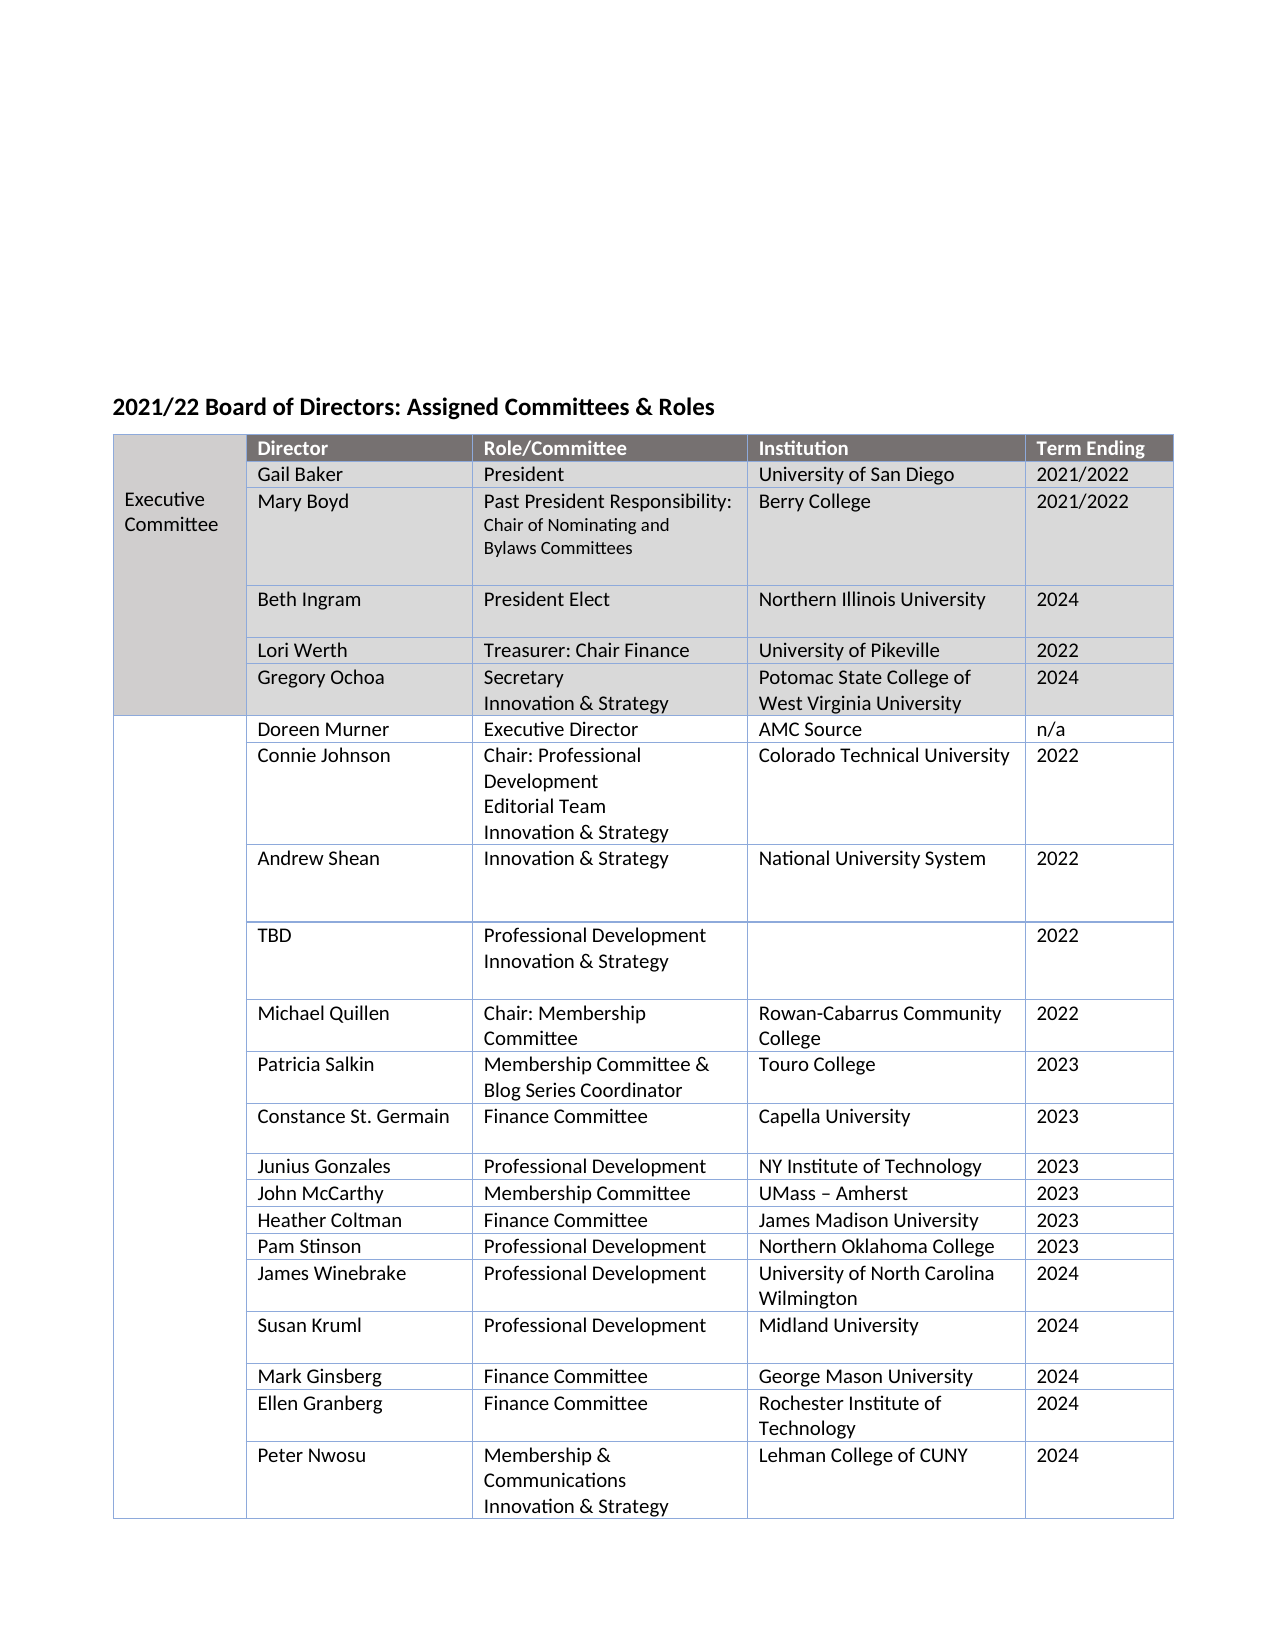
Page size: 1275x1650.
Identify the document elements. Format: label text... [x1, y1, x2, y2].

table_cell Finance Committee [473, 1104, 747, 1153]
table_cell 2021/2022 [1026, 488, 1173, 585]
table_cell 2023 [1026, 1234, 1173, 1259]
table_cell Treasurer: Chair Finance [473, 638, 747, 663]
table_cell Beth Ingram [247, 586, 472, 637]
table_cell 2022 [1026, 923, 1173, 999]
table_cell Mark Ginsberg [247, 1364, 472, 1389]
table_cell Constance St. Germain [247, 1104, 472, 1153]
table_cell Secretary Innovation & Strategy [473, 664, 747, 715]
table_cell James Winebrake [247, 1260, 472, 1311]
table_cell 2024 [1026, 1260, 1173, 1311]
table_cell Capella University [748, 1104, 1025, 1153]
table_cell Chair: Professional Development Editorial Team Innovation & Strategy [473, 743, 747, 844]
table_cell 2023 [1026, 1154, 1173, 1179]
table_cell Finance Committee [473, 1364, 747, 1389]
table_cell Rochester Institute of Technology [748, 1390, 1025, 1441]
table_header Executive Committee [114, 435, 246, 715]
table_cell Peter Nwosu [247, 1442, 472, 1518]
table_cell George Mason University [748, 1364, 1025, 1389]
table_cell [748, 923, 1025, 999]
table_cell 2023 [1026, 1180, 1173, 1206]
table_cell 2023 [1026, 1104, 1173, 1153]
table_cell 2022 [1026, 743, 1173, 844]
table_cell Lori Werth [247, 638, 472, 663]
table_cell Patricia Salkin [247, 1052, 472, 1102]
table_cell Membership & Communications Innovation & Strategy [473, 1442, 747, 1518]
table_cell Professional Development [473, 1154, 747, 1179]
table_cell Professional Development [473, 1234, 747, 1259]
table_cell John McCarthy [247, 1180, 472, 1206]
table_cell TBD [247, 923, 472, 999]
table_cell 2022 [1026, 1000, 1173, 1051]
table_cell Past President Responsibility: Chair of Nominating and Bylaws Committees [473, 488, 747, 585]
table_cell Chair: Membership Committee [473, 1000, 747, 1051]
table_cell President Elect [473, 586, 747, 637]
table_cell Connie Johnson [247, 743, 472, 844]
table_cell [114, 716, 246, 1518]
table_cell n/a [1026, 716, 1173, 742]
table_cell University of San Diego [748, 462, 1025, 487]
table_cell Heather Coltman [247, 1207, 472, 1232]
table_cell Gregory Ochoa [247, 664, 472, 715]
table_cell Finance Committee [473, 1390, 747, 1441]
table_cell President [473, 462, 747, 487]
table_cell Membership Committee & Blog Series Coordinator [473, 1052, 747, 1102]
table_cell 2024 [1026, 586, 1173, 637]
table_cell Northern Oklahoma College [748, 1234, 1025, 1259]
table_cell Potomac State College of West Virginia University [748, 664, 1025, 715]
table_cell Finance Committee [473, 1207, 747, 1232]
table_cell Mary Boyd [247, 488, 472, 585]
table_cell 2023 [1026, 1052, 1173, 1102]
table_cell Michael Quillen [247, 1000, 472, 1051]
table_cell Professional Development [473, 1312, 747, 1363]
table_cell Ellen Granberg [247, 1390, 472, 1441]
table_cell Northern Illinois University [748, 586, 1025, 637]
table_cell 2021/2022 [1026, 462, 1173, 487]
table_cell Colorado Technical University [748, 743, 1025, 844]
table_cell 2024 [1026, 1390, 1173, 1441]
table_cell Gail Baker [247, 462, 472, 487]
table_cell Junius Gonzales [247, 1154, 472, 1179]
table_cell National University System [748, 845, 1025, 921]
table_cell Susan Kruml [247, 1312, 472, 1363]
table_cell Membership Committee [473, 1180, 747, 1206]
table_cell University of North Carolina Wilmington [748, 1260, 1025, 1311]
table_cell Professional Development [473, 1260, 747, 1311]
table_cell Berry College [748, 488, 1025, 585]
table_cell Lehman College of CUNY [748, 1442, 1025, 1518]
table_cell Doreen Murner [247, 716, 472, 742]
table_cell Rowan-Cabarrus Community College [748, 1000, 1025, 1051]
table_header Role/Committee [473, 435, 747, 461]
table_cell 2024 [1026, 1312, 1173, 1363]
table_cell 2024 [1026, 1442, 1173, 1518]
table_header Term Ending [1026, 435, 1173, 461]
table_cell James Madison University [748, 1207, 1025, 1232]
table_cell Professional Development Innovation & Strategy [473, 923, 747, 999]
table_cell Andrew Shean [247, 845, 472, 921]
table_cell Touro College [748, 1052, 1025, 1102]
table_cell 2023 [1026, 1207, 1173, 1232]
table_cell Pam Stinson [247, 1234, 472, 1259]
table_cell Innovation & Strategy [473, 845, 747, 921]
table_header Institution [748, 435, 1025, 461]
text 2021/22 Board of Directors: Assigned Committees & Roles [112, 391, 1162, 422]
table_cell 2022 [1026, 845, 1173, 921]
table_header Director [247, 435, 472, 461]
table_cell University of Pikeville [748, 638, 1025, 663]
table_cell NY Institute of Technology [748, 1154, 1025, 1179]
table_cell Midland University [748, 1312, 1025, 1363]
table_cell Executive Director [473, 716, 747, 742]
table_cell AMC Source [748, 716, 1025, 742]
table_cell UMass – Amherst [748, 1180, 1025, 1206]
table_cell 2024 [1026, 1364, 1173, 1389]
table_cell 2022 [1026, 638, 1173, 663]
table_cell 2024 [1026, 664, 1173, 715]
